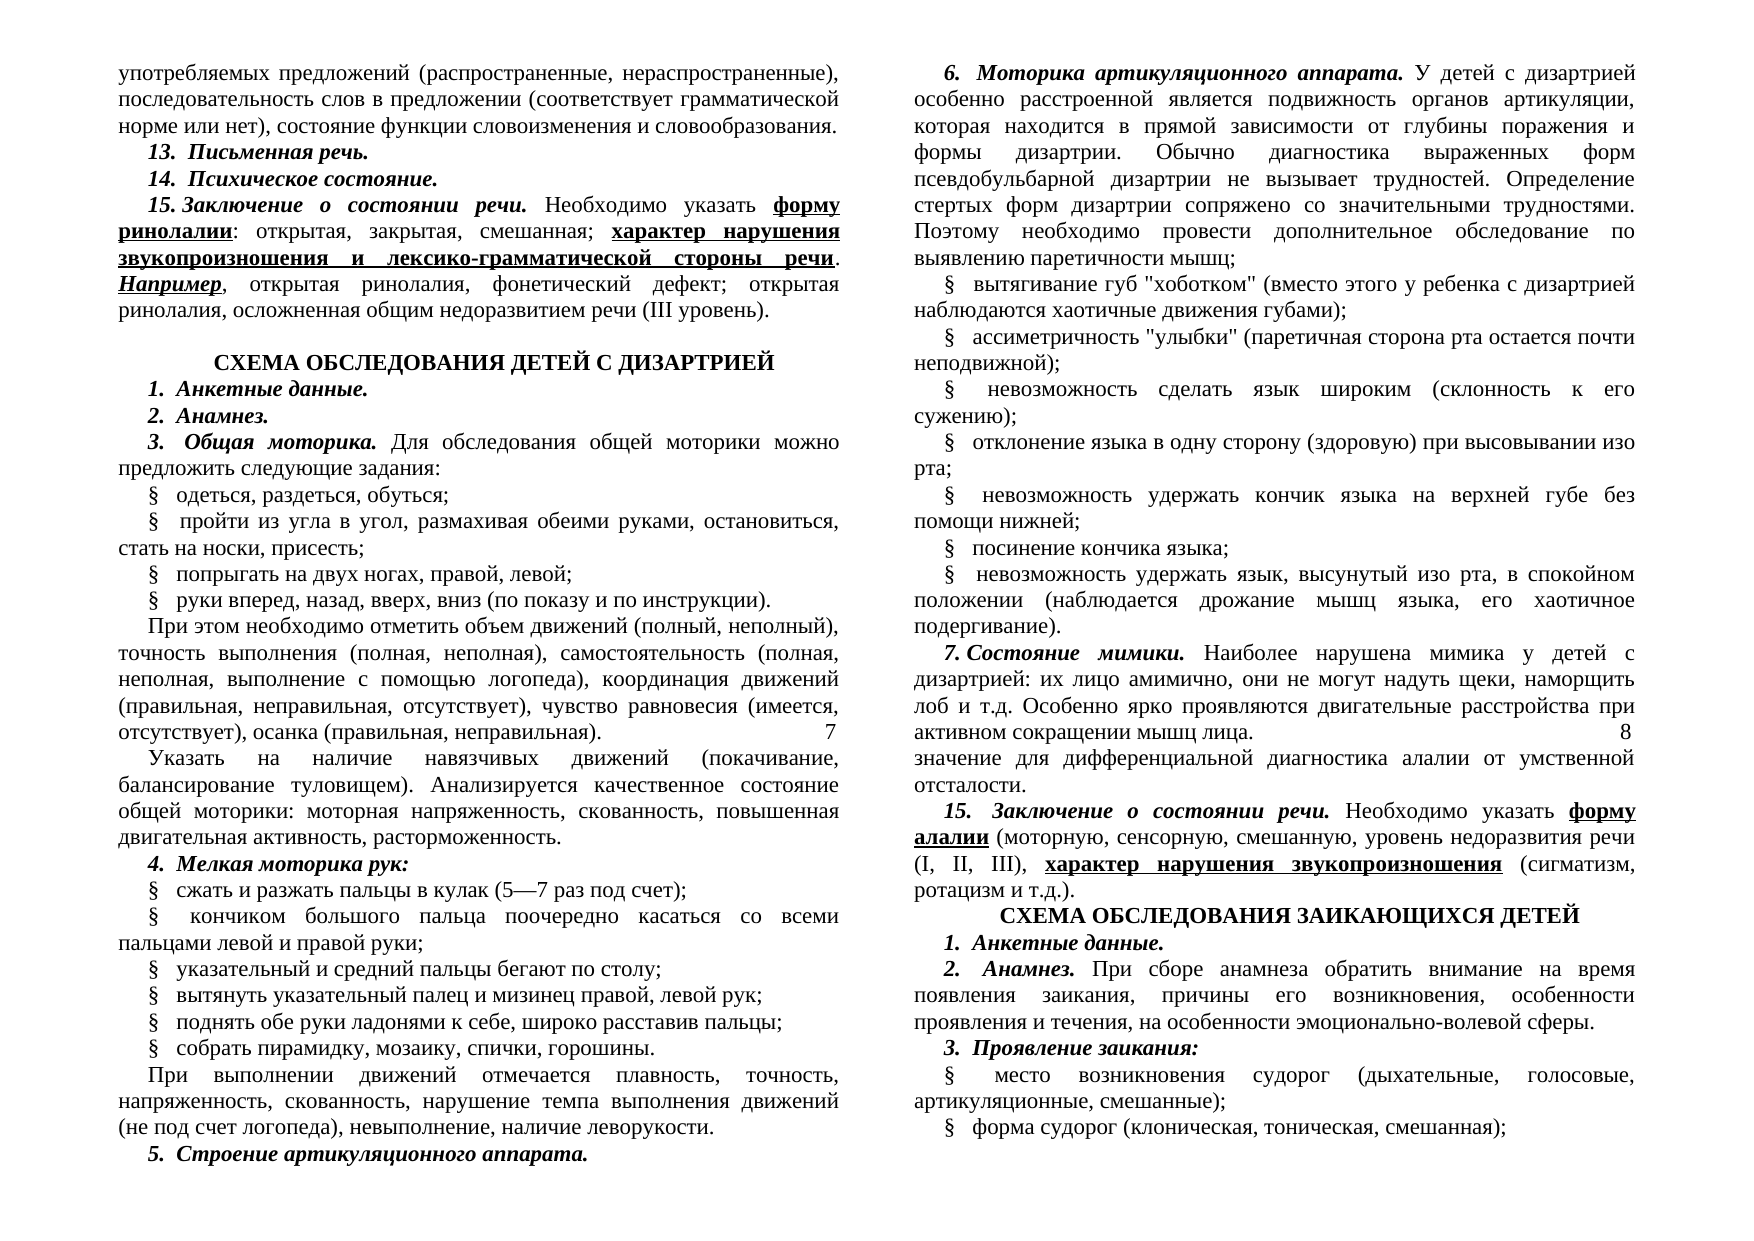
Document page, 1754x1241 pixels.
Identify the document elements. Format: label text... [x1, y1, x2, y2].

text § отклонение языка в одну сторону (здоровую) при высовывании изо рта; [914, 428, 1636, 481]
text 5. Строение артикуляционного аппарата. [118, 1140, 840, 1166]
text 2. Анамнез. При сборе анамнеза обратить внимание на время появления заикания, причины его возникновения, особенности проявления и течения, на особенности эмоционально-волевой сферы. [914, 955, 1636, 1034]
text При этом необходимо отметить объем движений (полный, неполный), точность выполнения (полная, неполная), самостоятельность (полная, неполная, выполнение с помощью логопеда), координация движений (правильная, неправильная, отсутствует), чувство равновесия (имеется, отсутствует), осанка (правильная, неправильная). 7 [118, 613, 840, 744]
text При выполнении движений отмечается плавность, точность, напряженность, скованность, нарушение темпа выполнения движений (не под счет логопеда), невыполнение, наличие леворукости. [118, 1061, 840, 1140]
text § пройти из угла в угол, размахивая обеими руками, остановиться, стать на носки, присесть; [118, 507, 840, 560]
text значение для дифференциальной диагностика алалии от умственной отсталости. [914, 744, 1636, 797]
text § вытянуть указательный палец и мизинец правой, левой рук; [118, 982, 840, 1008]
text § указательный и средний пальцы бегают по столу; [118, 955, 840, 982]
text СХЕМА ОБСЛЕДОВАНИЯ ЗАИКАЮЩИХСЯ ДЕТЕЙ [914, 902, 1636, 929]
text 1. Анкетные данные. [914, 929, 1636, 955]
text § кончиком большого пальца поочередно касаться со всеми пальцами левой и правой руки; [118, 902, 840, 955]
text § собрать пирамидку, мозаику, спички, горошины. [118, 1034, 840, 1061]
text Указать на наличие навязчивых движений (покачивание, балансирование туловищем). Анализируется качественное состояние общей моторики: моторная напряженность, скованность, повышенная двигательная активность, расторможенность. [118, 744, 840, 850]
text § ассиметричность "улыбки" (паретичная сторона рта остается почти неподвижной); [914, 323, 1636, 375]
text 1. Анкетные данные. [118, 375, 840, 402]
text 15. Заключение о состоянии речи. Необходимо указать форму алалии (моторную, сенсорную, смешанную, уровень недоразвития речи (I, II, III), характер нарушения звукопроизношения (сигматизм, ротацизм и т.д.). [914, 797, 1636, 902]
text § вытягивание губ "хоботком" (вместо этого у ребенка с дизартрией наблюдаются хаотичные движения губами); [914, 270, 1636, 323]
text 6. Моторика артикуляционного аппарата. У детей с дизартрией особенно расстроенной является подвижность органов артикуляции, которая находится в прямой зависимости от глубины поражения и формы дизартрии. Обычно диагностика выраженных форм псевдобульбарной дизартрии не вызывает трудностей. Определение стертых форм дизартрии сопряжено со значительными трудностями. Поэтому необходимо провести дополнительное обследование по выявлению паретичности мышц; [914, 59, 1636, 270]
text § посинение кончика языка; [914, 533, 1636, 560]
text § невозможность сделать язык широким (склонность к его сужению); [914, 375, 1636, 428]
text § попрыгать на двух ногах, правой, левой; [118, 560, 840, 586]
text § невозможность удержать кончик языка на верхней губе без помощи нижней; [914, 481, 1636, 533]
text 7. Состояние мимики. Наиболее нарушена мимика у детей с дизартрией: их лицо амимично, они не могут надуть щеки, наморщить лоб и т.д. Особенно ярко проявляются двигательные расстройства при активном сокращении мышц лица. 8 [914, 639, 1636, 744]
text 15. Заключение о состоянии речи. Необходимо указать форму ринолалии: открытая, закрытая, смешанная; характер нарушения звукопроизношения и лексико-грамматической стороны речи. Например, открытая ринолалия, фонетический дефект; открытая ринолалия, осложненная общим недоразвитием речи (III уровень). [118, 191, 840, 323]
text 4. Мелкая моторика рук: [118, 850, 840, 876]
text 2. Анамнез. [118, 402, 840, 428]
text § одеться, раздеться, обуться; [118, 481, 840, 507]
text 13. Письменная речь. [118, 138, 840, 164]
text § руки вперед, назад, вверх, вниз (по показу и по инструкции). [118, 586, 840, 613]
text § поднять обе руки ладонями к себе, широко расставив пальцы; [118, 1008, 840, 1034]
text СХЕМА ОБСЛЕДОВАНИЯ ДЕТЕЙ С ДИЗАРТРИЕЙ [118, 349, 840, 375]
text 3. Проявление заикания: [914, 1034, 1636, 1061]
text § невозможность удержать язык, высунутый изо рта, в спокойном положении (наблюдается дрожание мышц языка, его хаотичное подергивание). [914, 560, 1636, 639]
text 14. Психическое состояние. [118, 164, 840, 191]
text 3. Общая моторика. Для обследования общей моторики можно предложить следующие задания: [118, 428, 840, 481]
text § сжать и разжать пальцы в кулак (5—7 раз под счет); [118, 876, 840, 902]
text § место возникновения судорог (дыхательные, голосовые, артикуляционные, смешанные); [914, 1061, 1636, 1113]
text § форма судорог (клоническая, тоническая, смешанная); [914, 1113, 1636, 1140]
